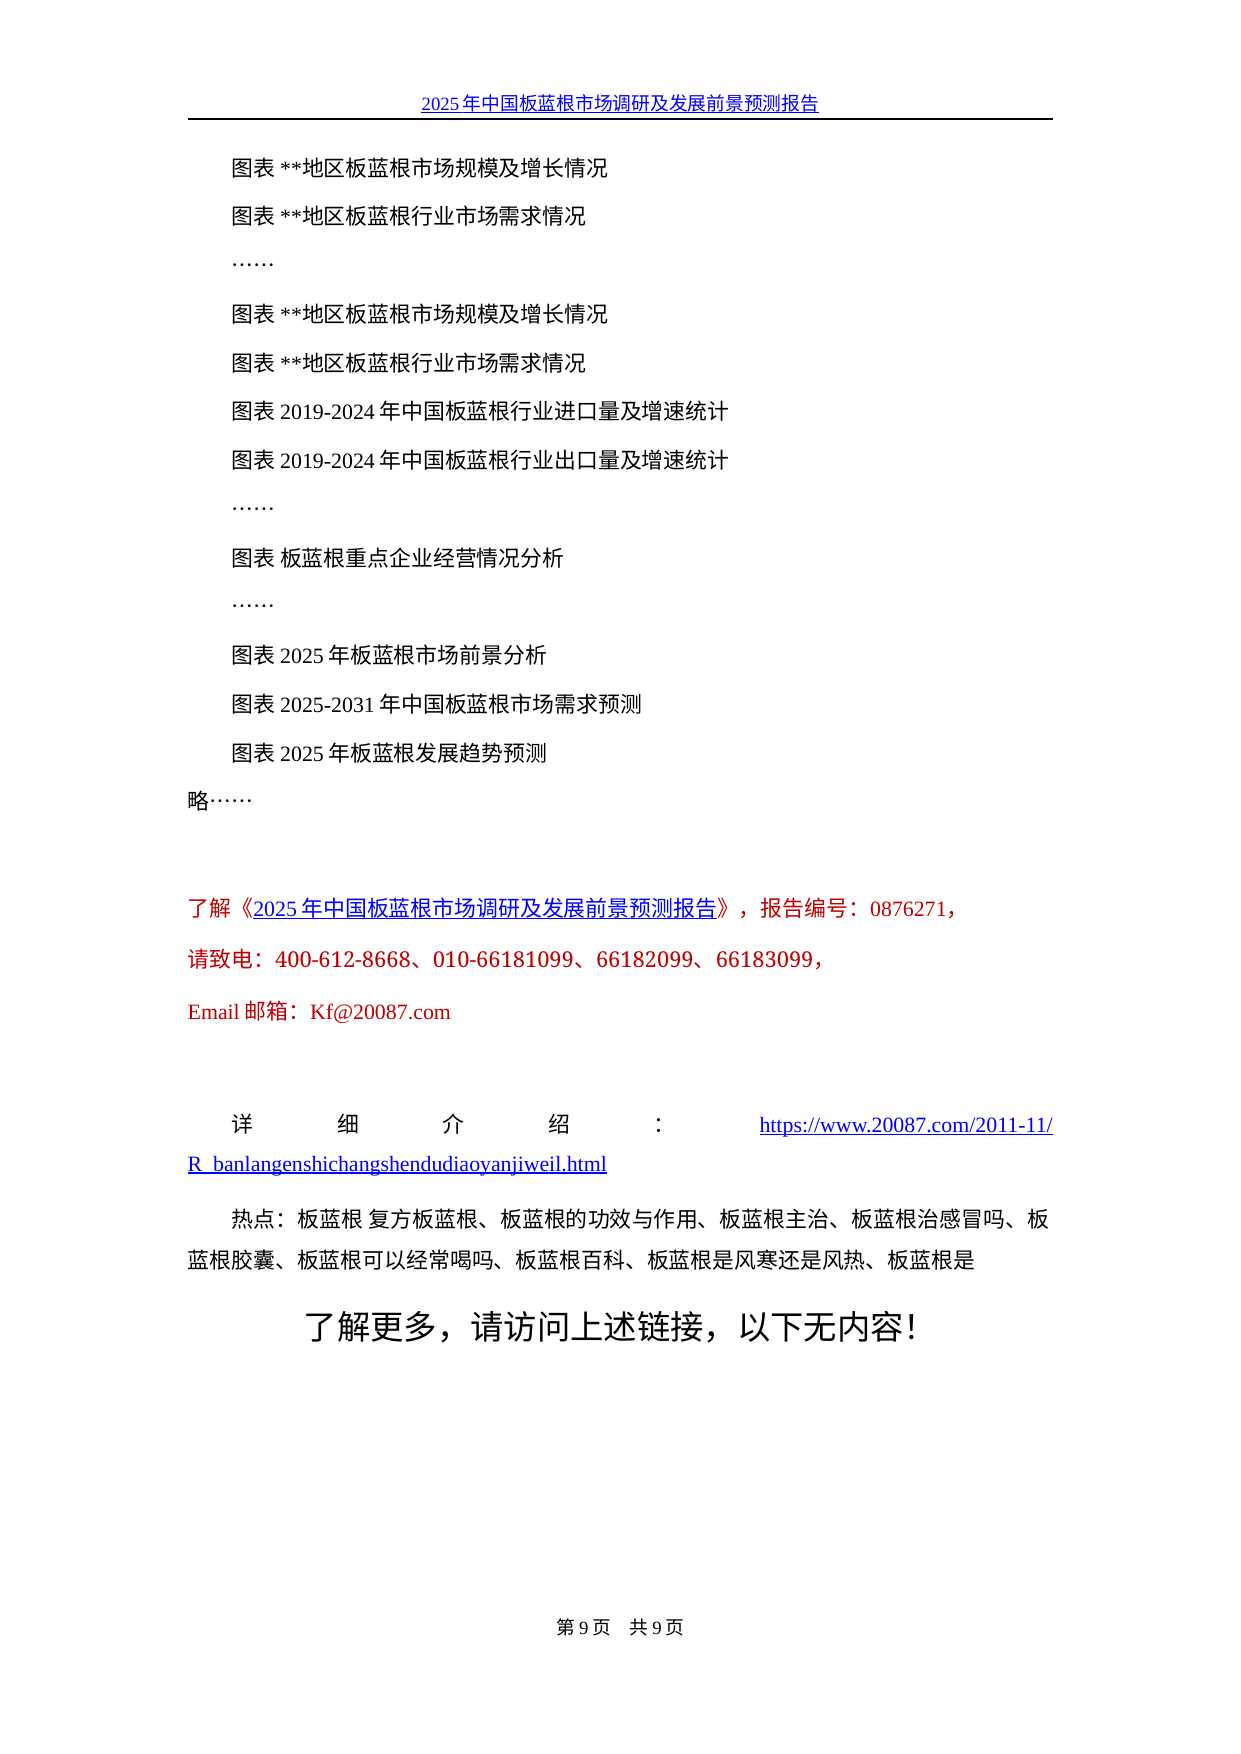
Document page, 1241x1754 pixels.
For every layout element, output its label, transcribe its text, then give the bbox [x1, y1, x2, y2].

title 了解更多，请访问上述链接，以下无内容！ [187, 1293, 1053, 1358]
text Email邮箱：Kf@20087.com [187, 993, 1053, 1026]
text 热点：板蓝根 复方板蓝根、板蓝根的功效与作用、板蓝根主治、板蓝根治感冒吗、板蓝根胶囊、板蓝根可以经常喝吗、板蓝根百科、板蓝根是风寒还是风热、板蓝根是 [187, 1202, 1053, 1275]
text 请致电：400-612-8668、010-66181099、66182099、66183099， [187, 942, 1053, 974]
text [187, 150, 1053, 816]
text 了解《2025年中国板蓝根市场调研及发展前景预测报告》，报告编号：0876271， [187, 890, 1053, 923]
text 详细介绍：https://www.20087.com/2011-11/R_banlangenshichangshendudiaoyanjiweil.html [187, 1106, 1053, 1179]
